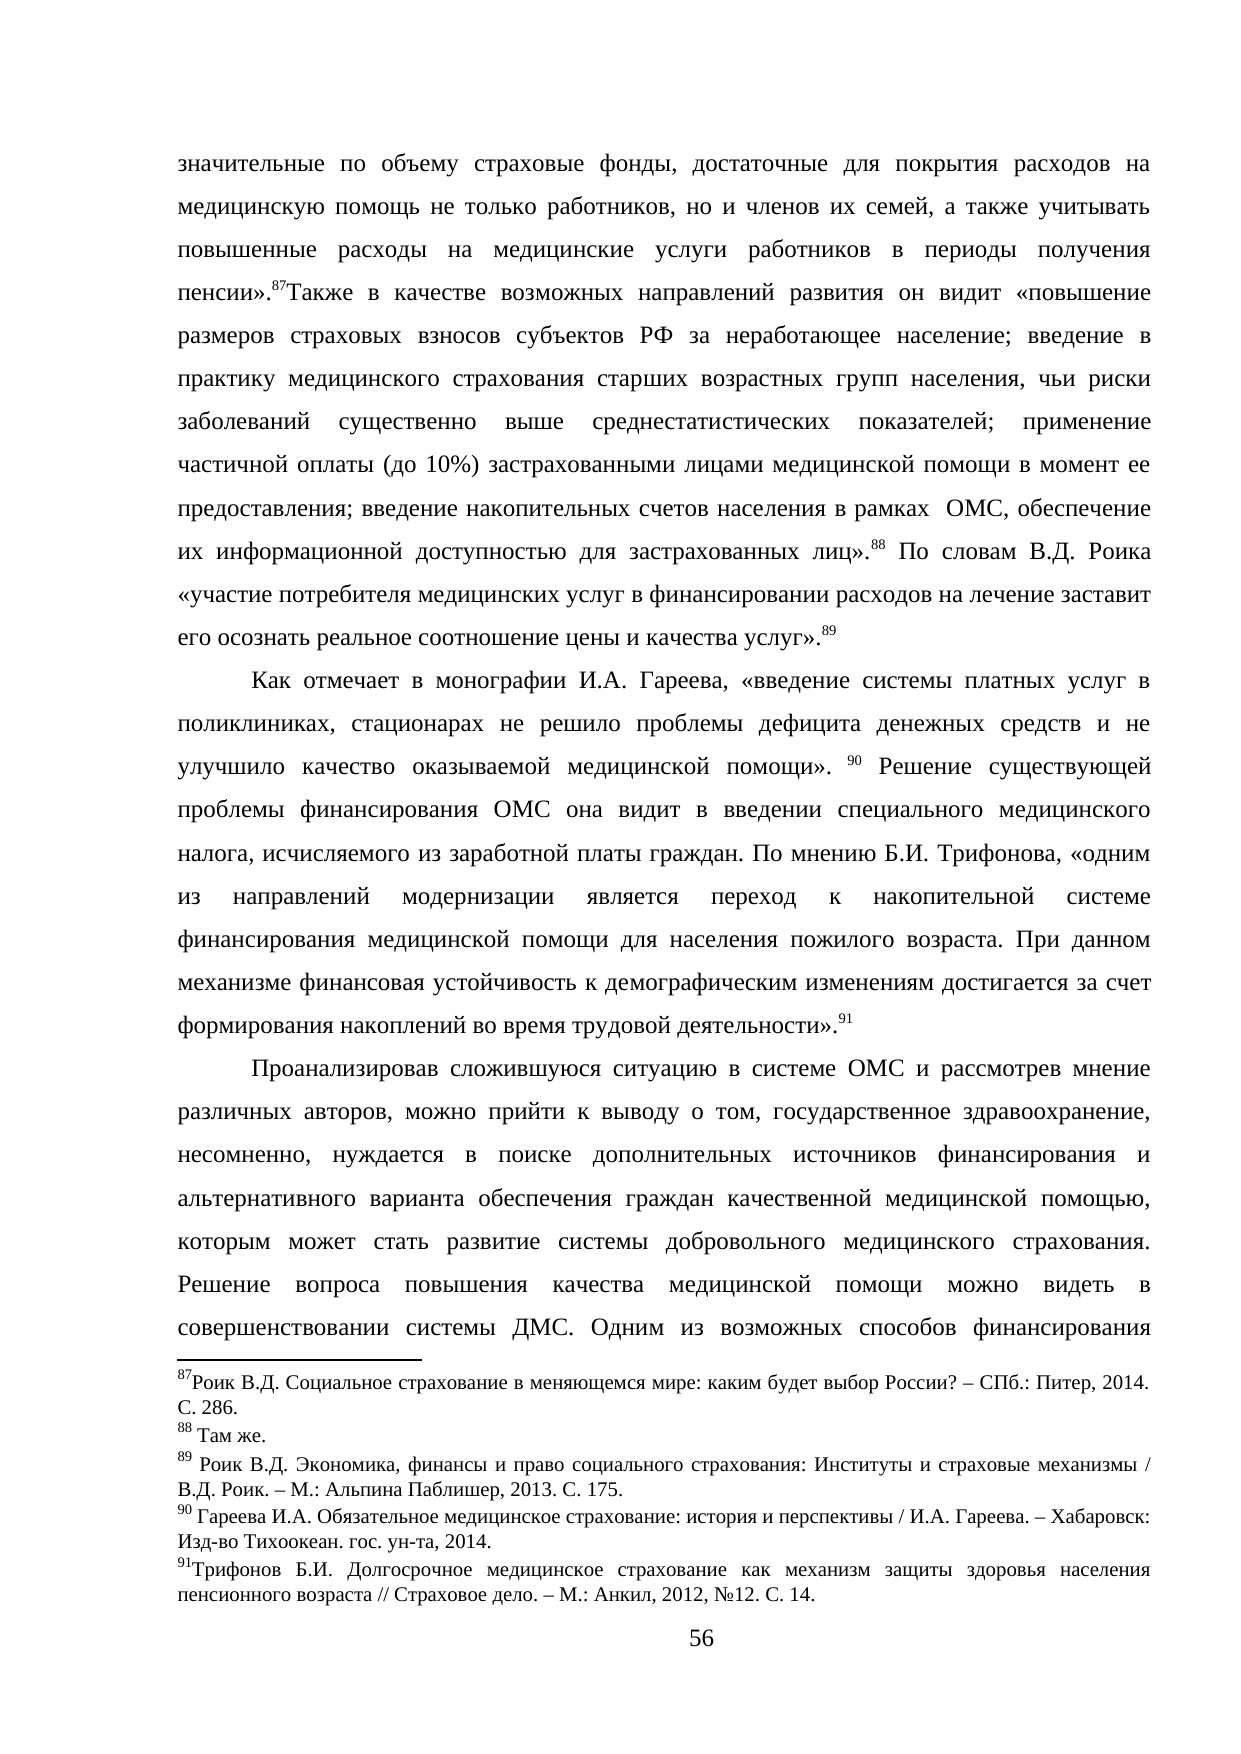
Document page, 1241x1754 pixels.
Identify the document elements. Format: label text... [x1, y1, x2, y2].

text Как отмечает в монографии И.А. Гареева, «введение системы платных услуг в поликлиниках, стационарах не решило проблемы дефицита денежных средств и не улучшило качество оказываемой медицинской помощи». Решение существующей проблемы финансирования ОМС она видит в введении специального медицинского налога, исчисляемого из заработной платы граждан. По мнению Б.И. Трифонова, «одним из направлений модернизации является переход к накопительной системе финансирования медицинской помощи для населения пожилого возраста. При данном механизме финансовая устойчивость к демографическим изменениям достигается за счет формирования накоплений во время трудовой деятельности». [177, 665, 1152, 1039]
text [177, 148, 1152, 651]
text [177, 1053, 1152, 1341]
